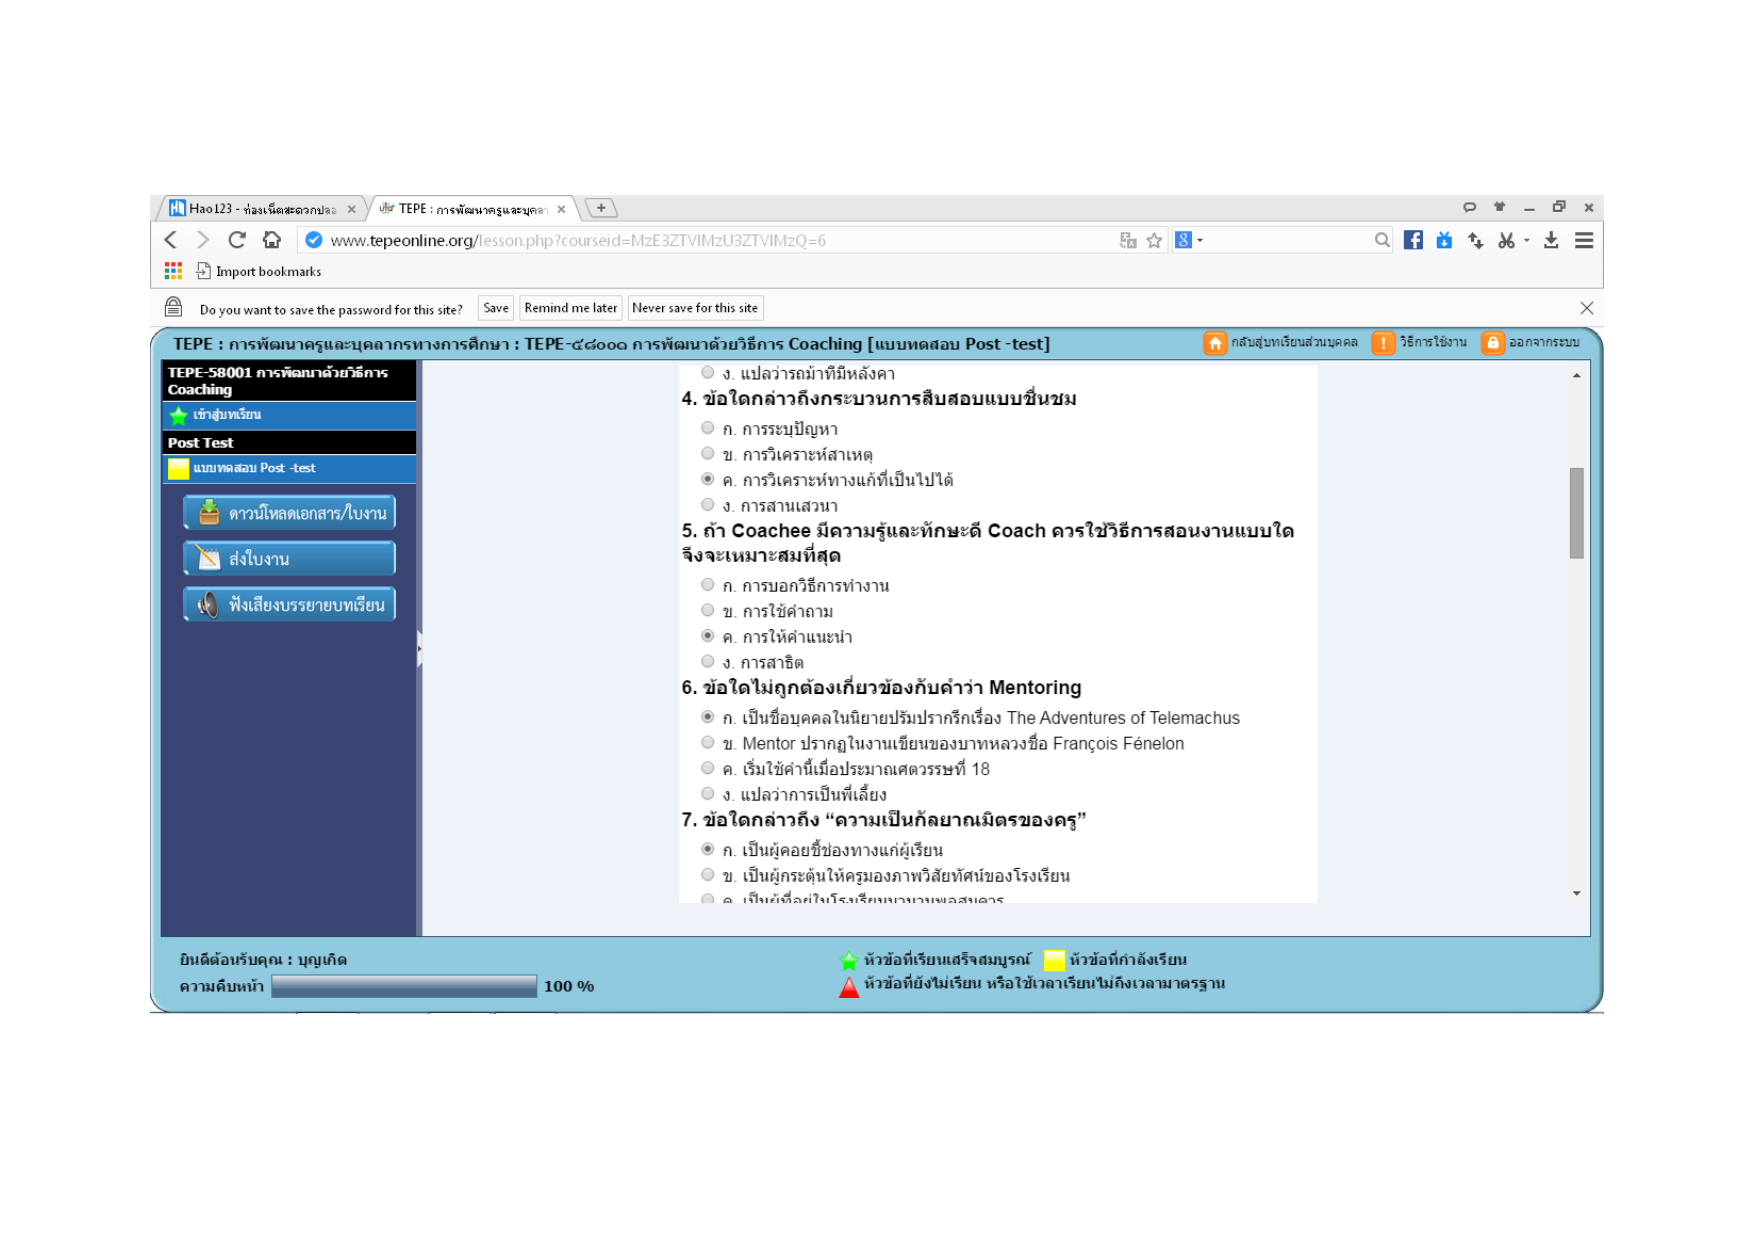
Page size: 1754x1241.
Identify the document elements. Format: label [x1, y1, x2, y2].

picture [150, 195, 1604, 1014]
